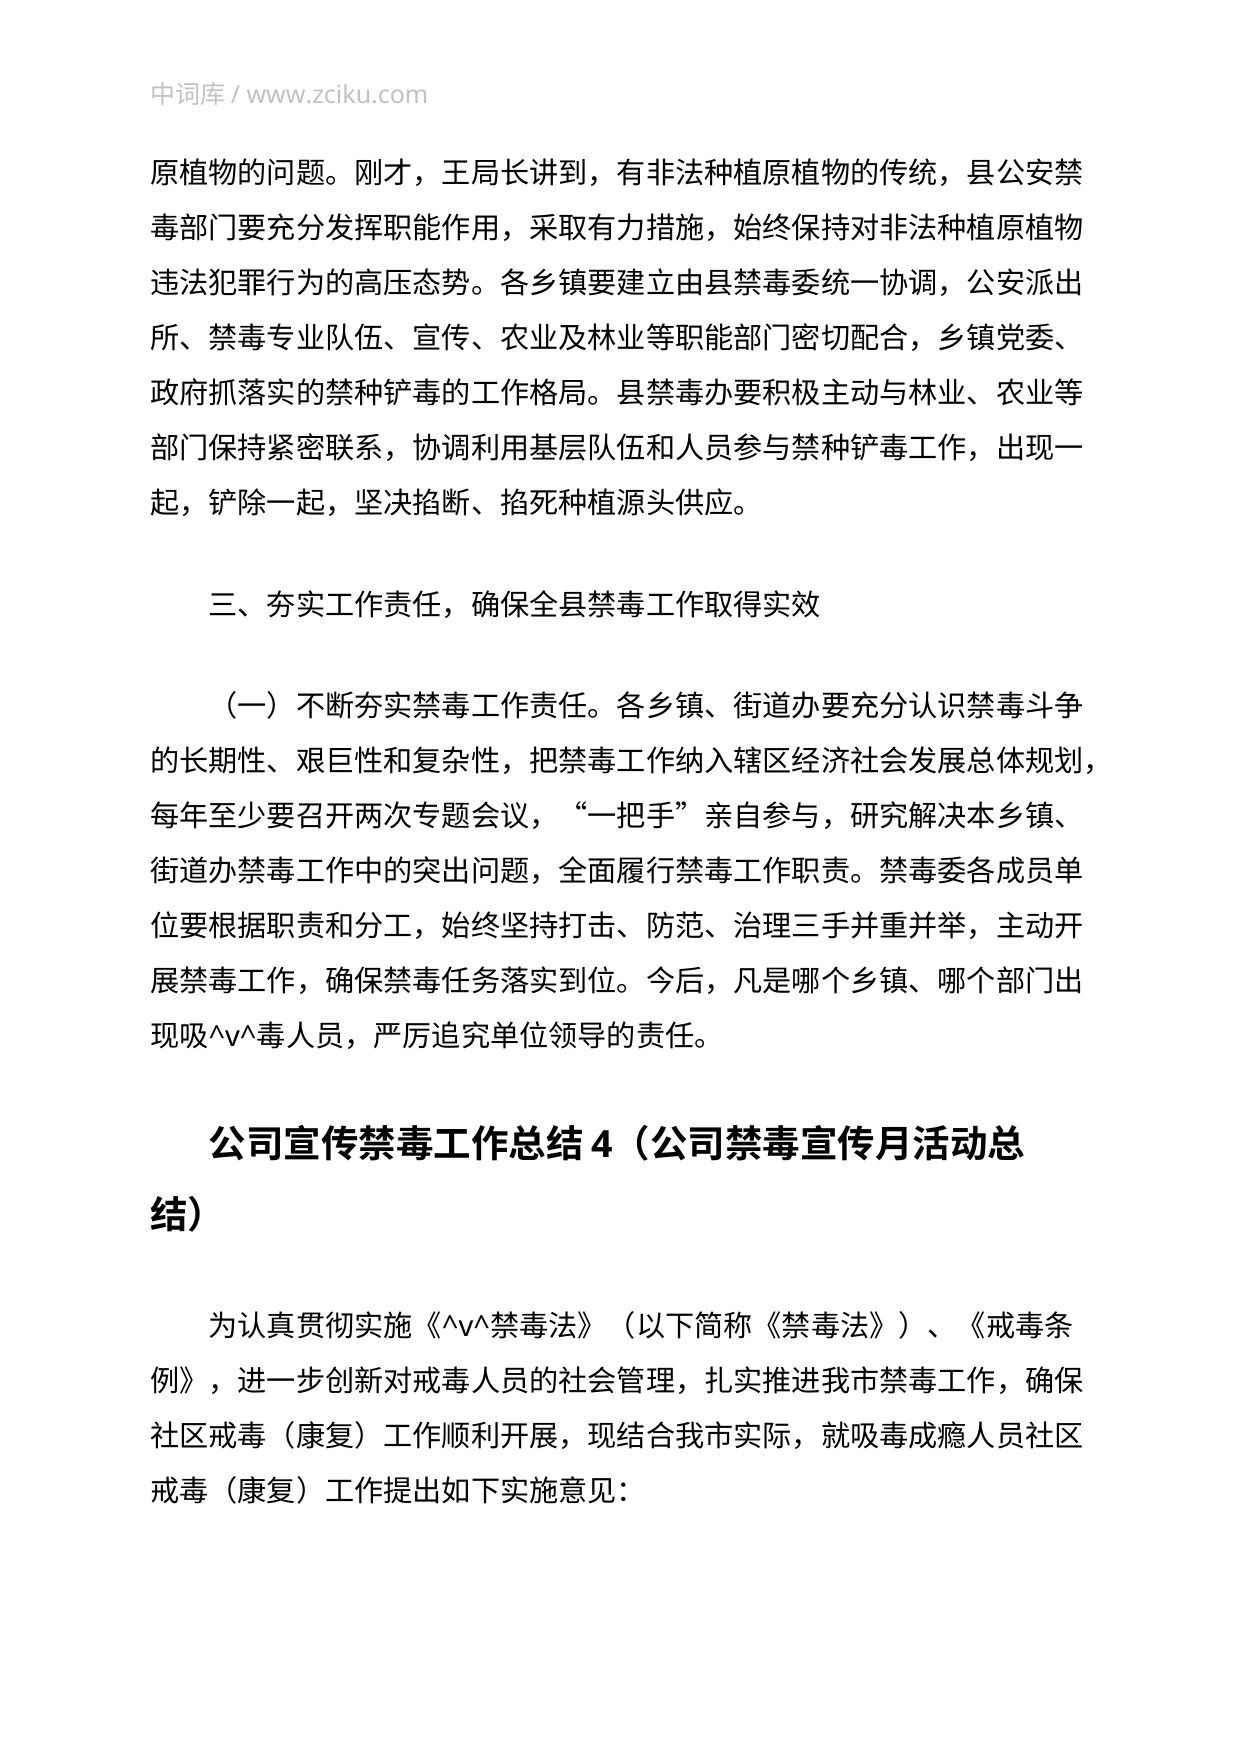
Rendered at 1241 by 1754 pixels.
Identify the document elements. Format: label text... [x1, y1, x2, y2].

text （一）不断夯实禁毒工作责任。各乡镇、街道办要充分认识禁毒斗争的长期性、艰巨性和复杂性，把禁毒工作纳入辖区经济社会发展总体规划，每年至少要召开两次专题会议，“一把手”亲自参与，研究解决本乡镇、街道办禁毒工作中的突出问题，全面履行禁毒工作职责。禁毒委各成员单位要根据职责和分工，始终坚持打击、防范、治理三手并重并举，主动开展禁毒工作，确保禁毒任务落实到位。今后，凡是哪个乡镇、哪个部门出现吸^v^毒人员，严厉追究单位领导的责任。 [150, 683, 1090, 1055]
text 三、夯实工作责任，确保全县禁毒工作取得实效 [150, 581, 1090, 623]
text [150, 150, 1090, 522]
text 为认真贯彻实施《^v^禁毒法》（以下简称《禁毒法》）、《戒毒条例》，进一步创新对戒毒人员的社会管理，扎实推进我市禁毒工作，确保社区戒毒（康复）工作顺利开展，现结合我市实际，就吸毒成瘾人员社区戒毒（康复）工作提出如下实施意见： [150, 1302, 1090, 1509]
text 公司宣传禁毒工作总结4（公司禁毒宣传月活动总结） [150, 1114, 1090, 1239]
